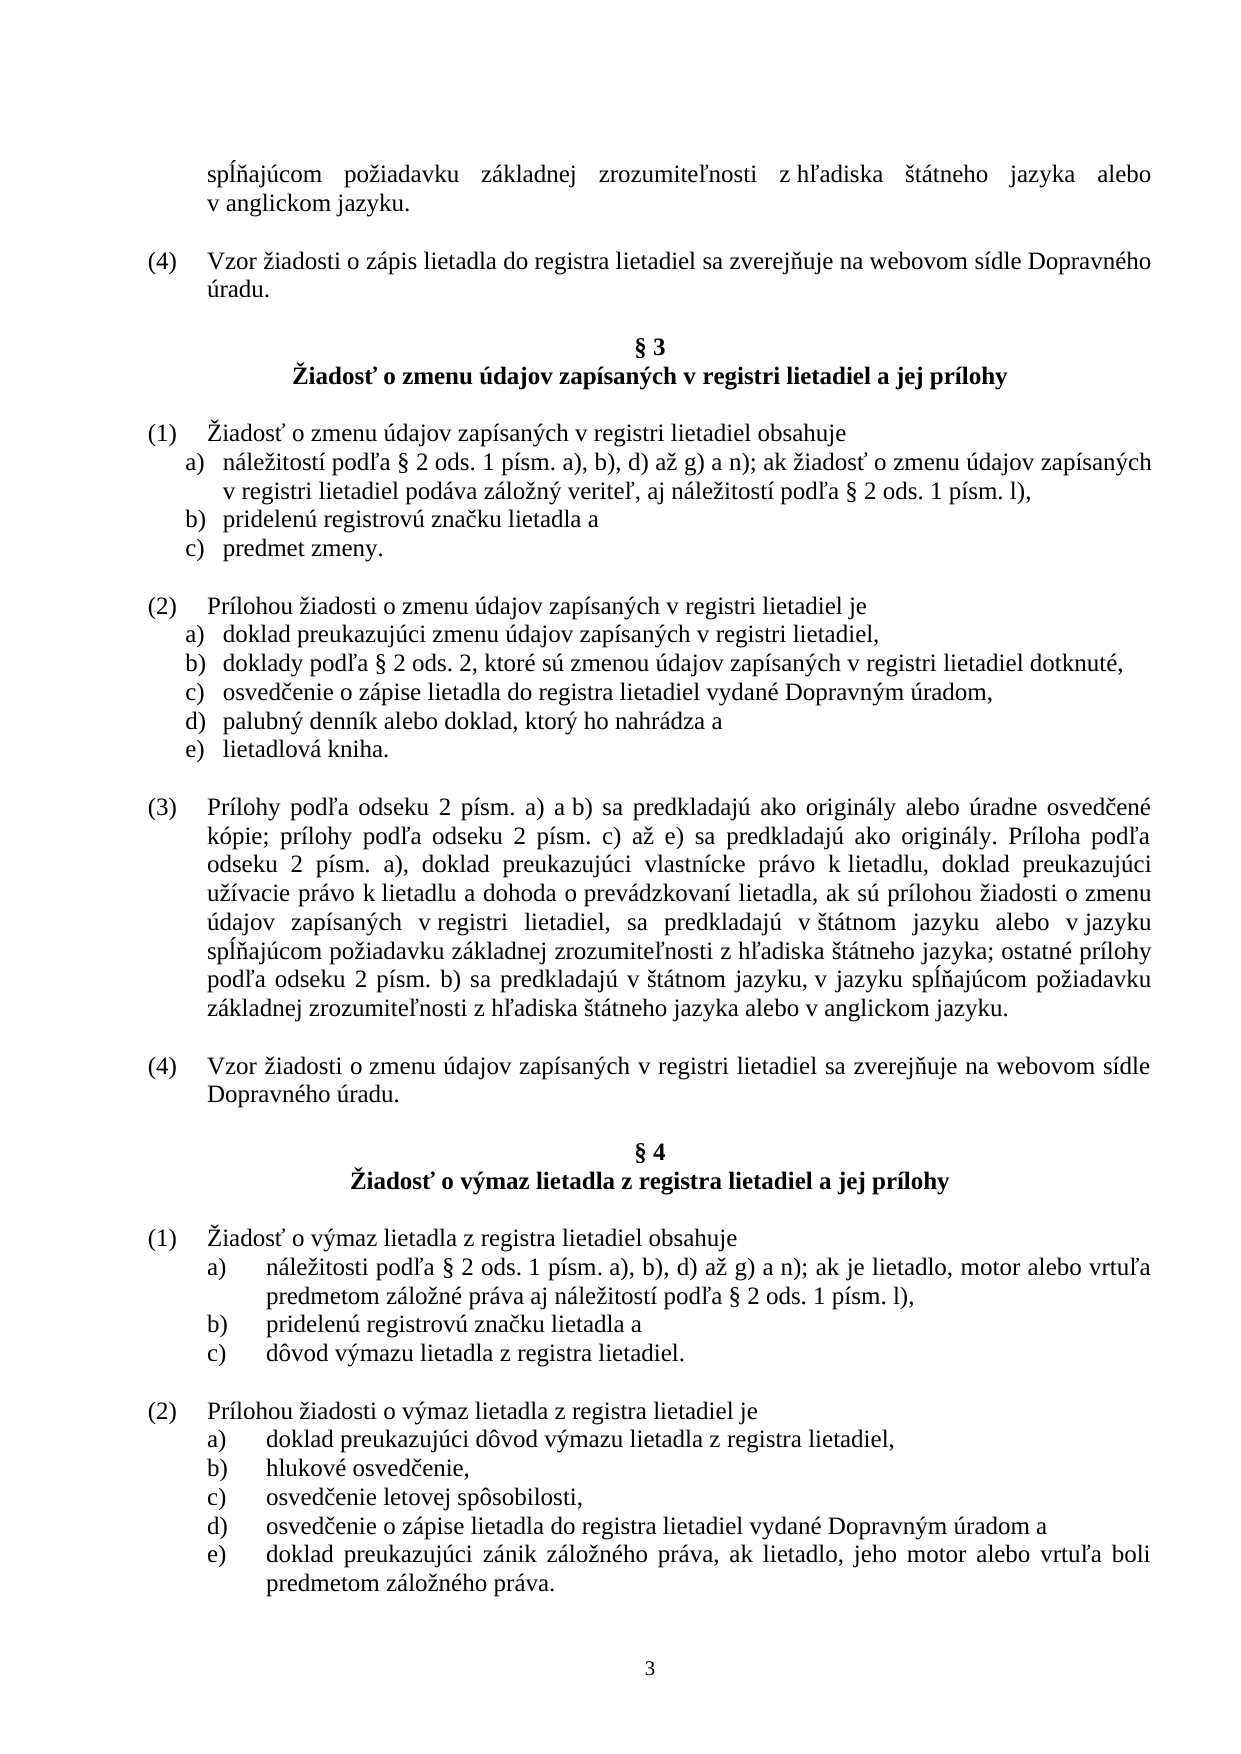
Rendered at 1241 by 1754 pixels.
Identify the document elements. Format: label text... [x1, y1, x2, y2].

list Vzor žiadosti o zápis lietadla do registra lietadiel sa zverejňuje na webovom sídle Dopravného úradu. [148, 246, 1152, 303]
list Prílohy podľa odseku 2 písm. a) a b) sa predkladajú ako originály alebo úradne osvedčené kópie; prílohy podľa odseku 2 písm. c) až e) sa predkladajú ako originály. Príloha podľa odseku 2 písm. a), doklad preukazujúci vlastnícke právo k lietadlu, doklad preukazujúci užívacie právo k lietadlu a dohoda o prevádzkovaní lietadla, ak sú prílohou žiadosti o zmenu údajov zapísaných v registri lietadiel, sa predkladajú v štátnom jazyku alebo v jazyku spĺňajúcom požiadavku základnej zrozumiteľnosti z hľadiska štátneho jazyka; ostatné prílohy podľa odseku 2 písm. b) sa predkladajú v štátnom jazyku, v jazyku spĺňajúcom požiadavku základnej zrozumiteľnosti z hľadiska štátneho jazyka alebo v anglickom jazyku. [148, 792, 1152, 1022]
list náležitosti podľa § 2 ods. 1 písm. a), b), d) až g) a n); ak je lietadlo, motor alebo vrtuľa predmetom záložné práva aj náležitostí podľa § 2 ods. 1 písm. l), [207, 1252, 1152, 1309]
text Žiadosť o výmaz lietadla z registra lietadiel a jej prílohy [148, 1166, 1152, 1194]
text Žiadosť o zmenu údajov zapísaných v registri lietadiel a jej prílohy [148, 361, 1152, 389]
list pridelenú registrovú značku lietadla a [207, 1309, 1152, 1338]
list Vzor žiadosti o zmenu údajov zapísaných v registri lietadiel sa zverejňuje na webovom sídle Dopravného úradu. [148, 1051, 1152, 1108]
text § 3 [148, 332, 1152, 361]
list Prílohou žiadosti o výmaz lietadla z registra lietadiel je [148, 1396, 1152, 1424]
list osvedčenie o zápise lietadla do registra lietadiel vydané Dopravným úradom a [207, 1511, 1152, 1539]
list doklad preukazujúci zmenu údajov zapísaných v registri lietadiel, [185, 619, 1152, 648]
list hlukové osvedčenie, [207, 1453, 1152, 1482]
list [148, 159, 1152, 217]
list doklad preukazujúci zánik záložného práva, ak lietadlo, jeho motor alebo vrtuľa boli predmetom záložného práva. [207, 1539, 1152, 1597]
text § 4 [148, 1137, 1152, 1166]
list lietadlová kniha. [185, 734, 1152, 763]
list Žiadosť o výmaz lietadla z registra lietadiel obsahuje [148, 1223, 1152, 1252]
list náležitostí podľa § 2 ods. 1 písm. a), b), d) až g) a n); ak žiadosť o zmenu údajov zapísaných v registri lietadiel podáva záložný veriteľ, aj náležitostí podľa § 2 ods. 1 písm. l), [185, 447, 1152, 504]
list osvedčenie letovej spôsobilosti, [207, 1482, 1152, 1511]
list Žiadosť o zmenu údajov zapísaných v registri lietadiel obsahuje [148, 418, 1152, 447]
list predmet zmeny. [185, 533, 1152, 562]
list osvedčenie o zápise lietadla do registra lietadiel vydané Dopravným úradom, [185, 677, 1152, 706]
list Prílohou žiadosti o zmenu údajov zapísaných v registri lietadiel je [148, 591, 1152, 619]
list palubný denník alebo doklad, ktorý ho nahrádza a [185, 706, 1152, 734]
list doklady podľa § 2 ods. 2, ktoré sú zmenou údajov zapísaných v registri lietadiel dotknuté, [185, 648, 1152, 677]
list pridelenú registrovú značku lietadla a [185, 504, 1152, 533]
list dôvod výmazu lietadla z registra lietadiel. [207, 1338, 1152, 1367]
list doklad preukazujúci dôvod výmazu lietadla z registra lietadiel, [207, 1424, 1152, 1453]
